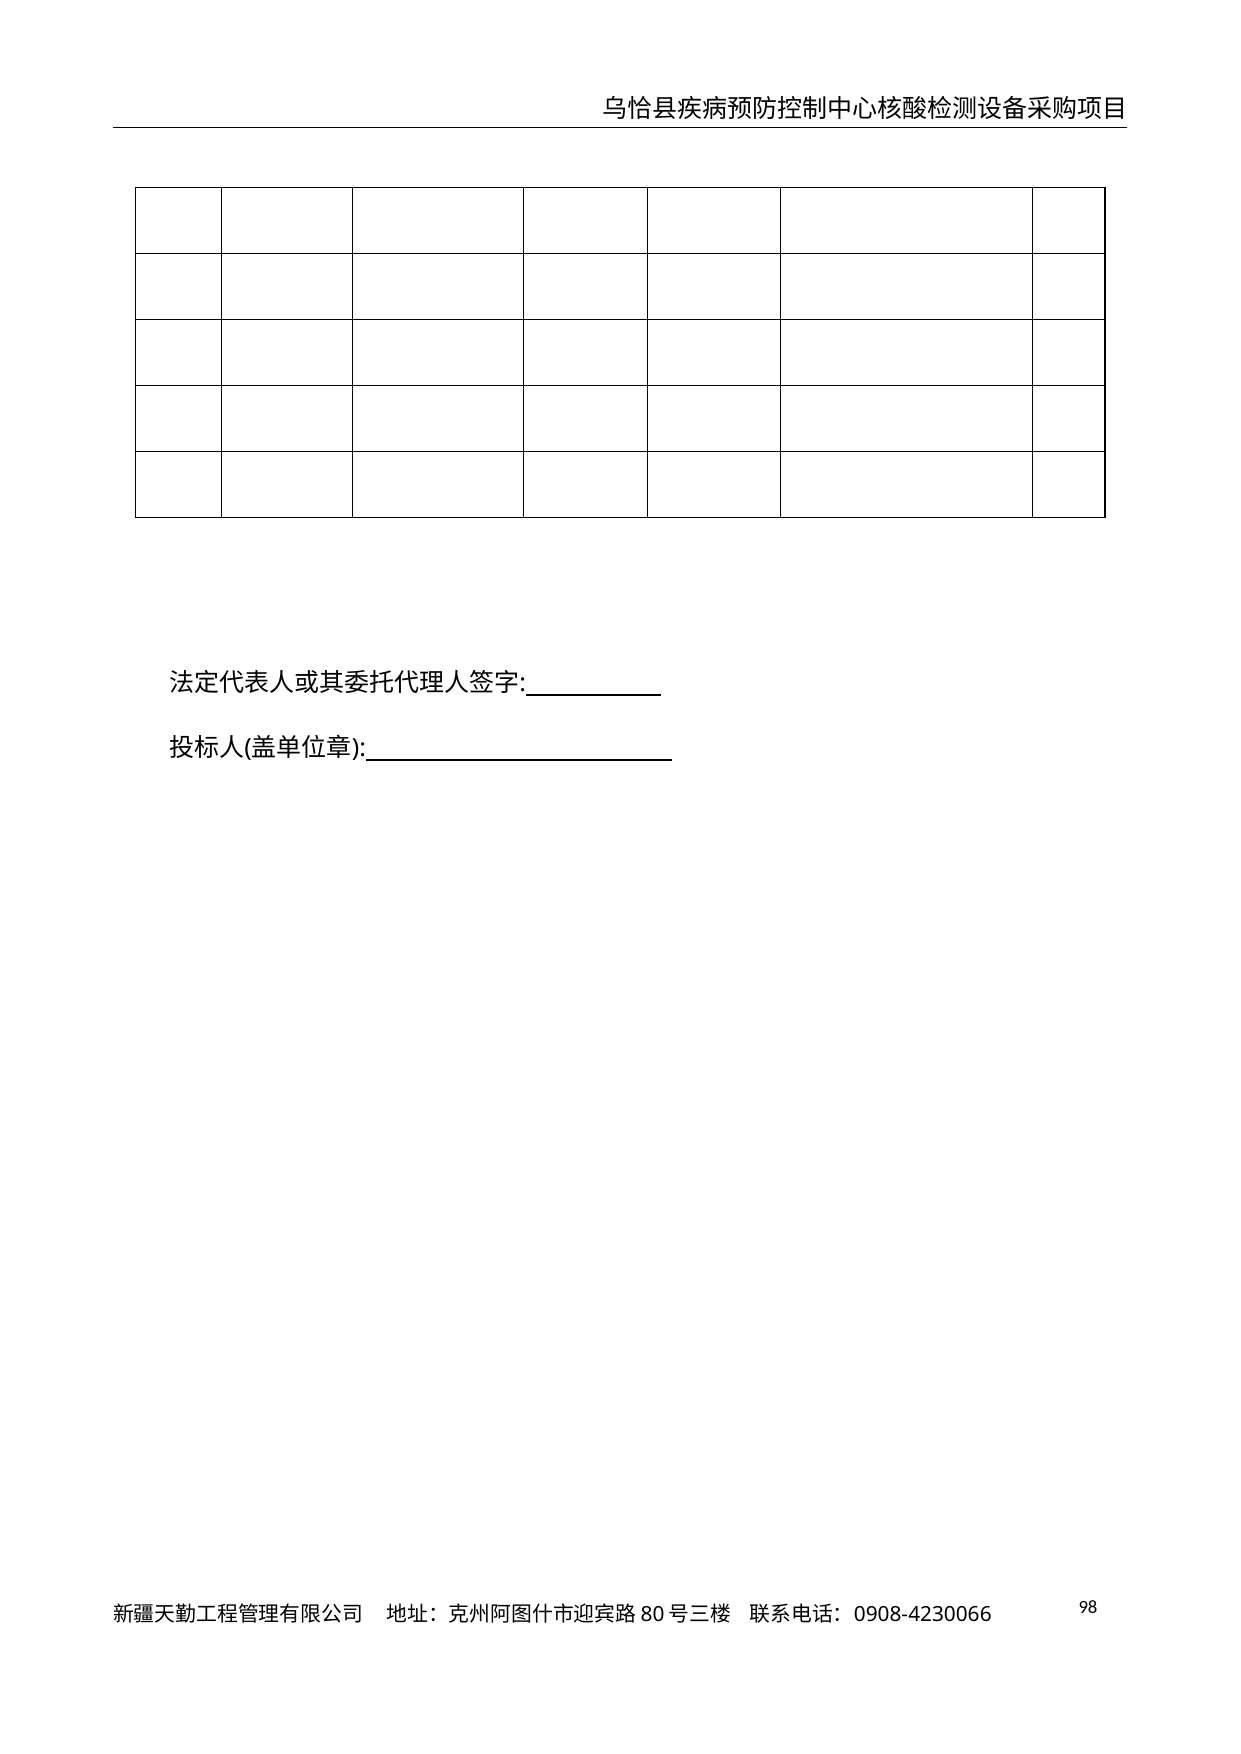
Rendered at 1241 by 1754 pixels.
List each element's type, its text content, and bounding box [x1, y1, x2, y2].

table_cell [524, 386, 647, 451]
table_cell [781, 188, 1032, 253]
table_cell [648, 188, 780, 253]
table_cell [1033, 188, 1104, 253]
text 投标人(盖单位章): [169, 713, 1127, 778]
table_cell [353, 254, 523, 319]
table_cell [648, 386, 780, 451]
table_cell [524, 320, 647, 385]
table_cell [781, 320, 1032, 385]
table_cell [648, 320, 780, 385]
table_cell [524, 188, 647, 253]
table_cell [136, 320, 221, 385]
table_cell [136, 254, 221, 319]
table_cell [1033, 452, 1104, 517]
table_cell [781, 254, 1032, 319]
table_cell [648, 254, 780, 319]
table_cell [222, 452, 352, 517]
table_cell [222, 254, 352, 319]
table_cell [1033, 320, 1104, 385]
table_cell [781, 386, 1032, 451]
text 法定代表人或其委托代理人签字: [169, 648, 1127, 713]
table_cell [222, 320, 352, 385]
table_cell [1033, 386, 1104, 451]
table_cell [136, 188, 221, 253]
table_cell [353, 386, 523, 451]
table_cell [136, 386, 221, 451]
table_cell [136, 452, 221, 517]
table_cell [222, 386, 352, 451]
table_cell [1033, 254, 1104, 319]
table_cell [353, 188, 523, 253]
table_cell [524, 254, 647, 319]
table_cell [524, 452, 647, 517]
table_cell [222, 188, 352, 253]
table_cell [648, 452, 780, 517]
table_cell [353, 320, 523, 385]
table_cell [781, 452, 1032, 517]
table_cell [353, 452, 523, 517]
